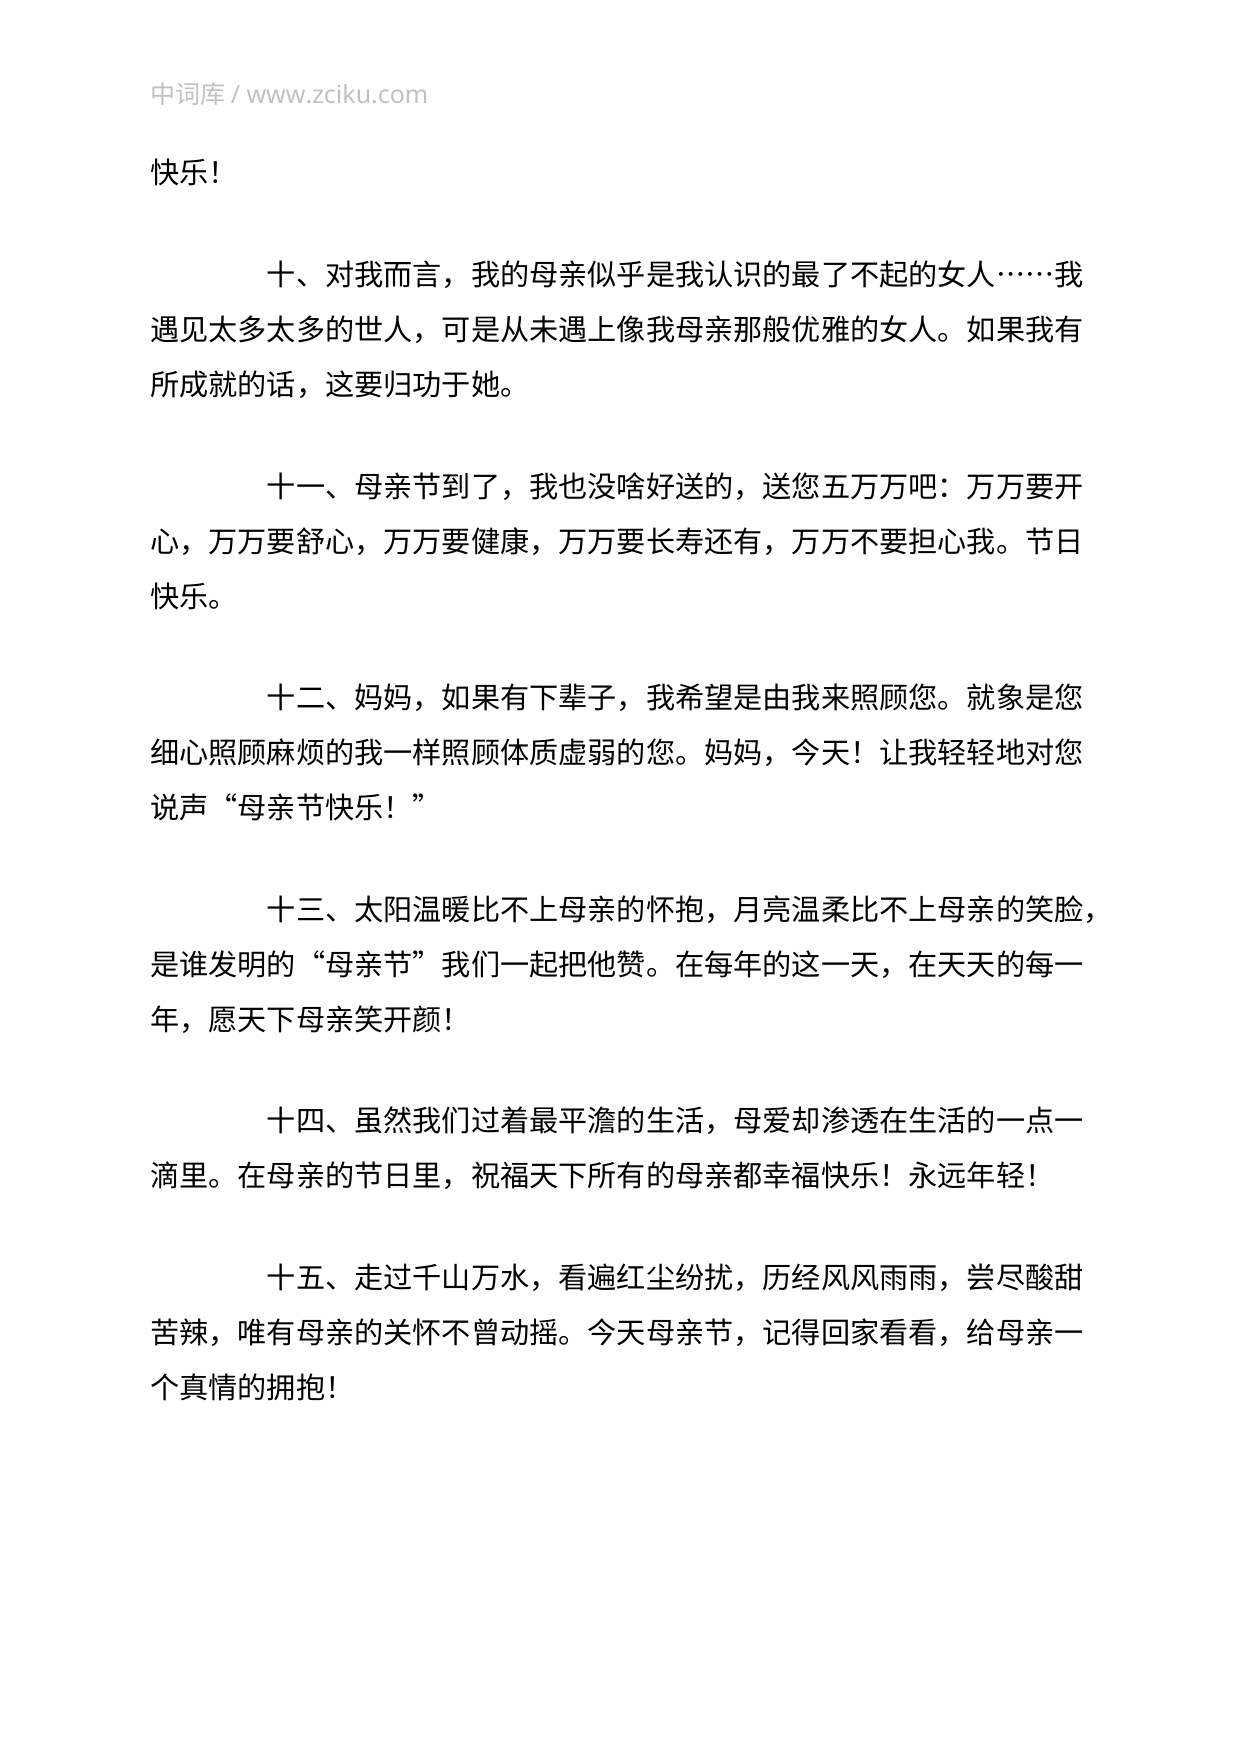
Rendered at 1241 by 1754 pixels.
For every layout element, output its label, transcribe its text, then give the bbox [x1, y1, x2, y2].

text 十四、虽然我们过着最平澹的生活，母爱却渗透在生活的一点一滴里。在母亲的节日里，祝福天下所有的母亲都幸福快乐！永远年轻！ [150, 1098, 1090, 1195]
text 十三、太阳温暖比不上母亲的怀抱，月亮温柔比不上母亲的笑脸，是谁发明的“母亲节”我们一起把他赞。在每年的这一天，在天天的每一年，愿天下母亲笑开颜！ [150, 886, 1090, 1038]
text 十一、母亲节到了，我也没啥好送的，送您五万万吧：万万要开心，万万要舒心，万万要健康，万万要长寿还有，万万不要担心我。节日快乐。 [150, 463, 1090, 615]
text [150, 150, 1090, 192]
text 十、对我而言，我的母亲似乎是我认识的最了不起的女人……我遇见太多太多的世人，可是从未遇上像我母亲那般优雅的女人。如果我有所成就的话，这要归功于她。 [150, 252, 1090, 404]
text 十二、妈妈，如果有下辈子，我希望是由我来照顾您。就象是您细心照顾麻烦的我一样照顾体质虚弱的您。妈妈，今天！让我轻轻地对您说声“母亲节快乐！” [150, 675, 1090, 827]
text 十五、走过千山万水，看遍红尘纷扰，历经风风雨雨，尝尽酸甜苦辣，唯有母亲的关怀不曾动摇。今天母亲节，记得回家看看，给母亲一个真情的拥抱！ [150, 1255, 1090, 1407]
